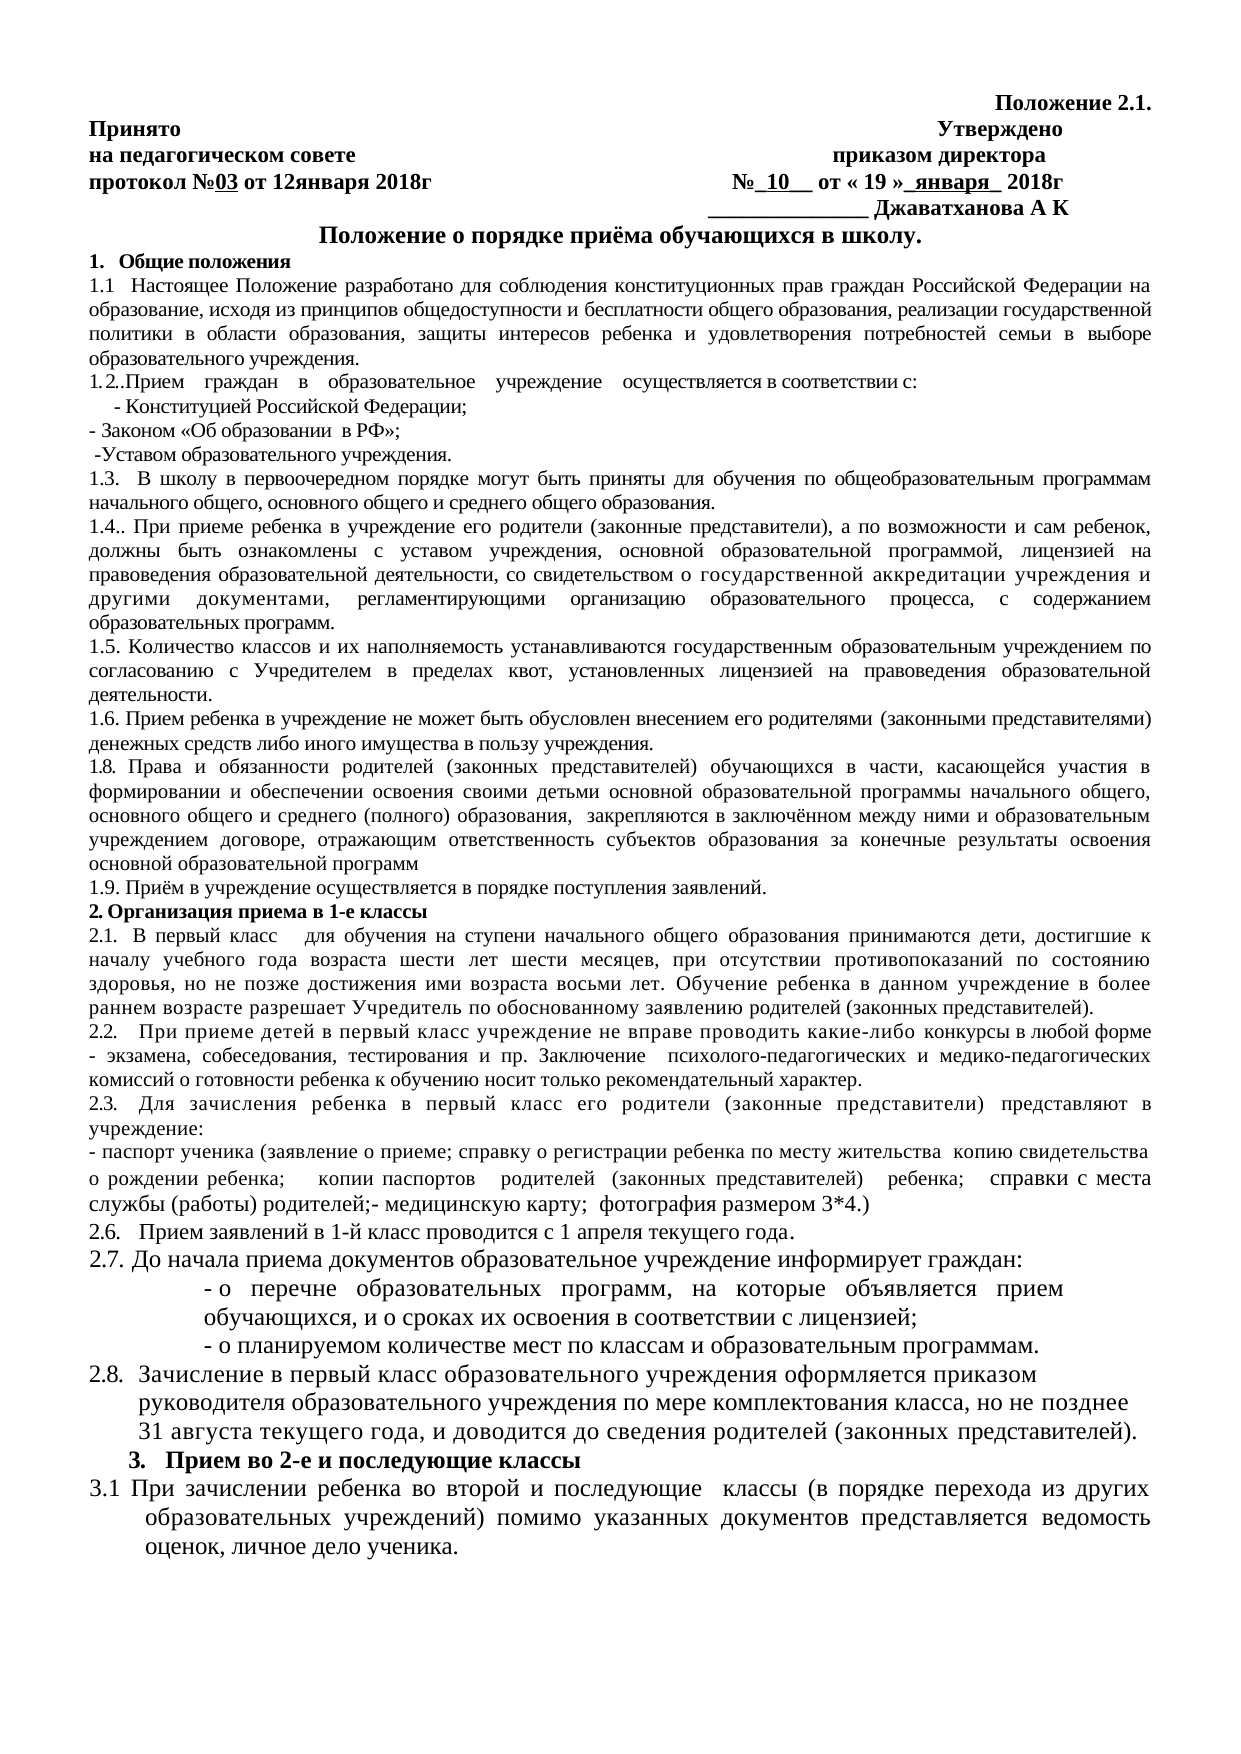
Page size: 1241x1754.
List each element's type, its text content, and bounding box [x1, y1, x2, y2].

text 1.5. Количество классов и их наполняемость устанавливаются государственным образовательным учреждением по согласованию с Учредителем в пределах квот, установленных лицензией на правоведения образовательной деятельности. [89, 634, 1152, 706]
text 1. 2..Прием граждан в образовательное учреждение осуществляется в соответствии с: [89, 369, 1152, 393]
text Принято Утверждено [89, 115, 1152, 141]
list При приеме детей в первый класс учреждение не вправе проводить какие-либо конкурсы в любой форме - экзамена, собеседования, тестирования и пр. Заключение психолого-педагогических и медико-педагогических комиссий о готовности ребенка к обучению носит только рекомендательный характер. [89, 1019, 1152, 1091]
text 2. Организация приема в 1-е классы [89, 899, 1152, 923]
text 2.7. До начала приема документов образовательное учреждение информирует граждан: [89, 1245, 1152, 1273]
text 3.1 При зачислении ребенка во второй и последующие классы (в порядке перехода из других образовательных учреждений) помимо указанных документов представляется ведомость оценок, личное дело ученика. [89, 1473, 1151, 1560]
text 3. Прием во 2-е и последующие классы [128, 1445, 1152, 1473]
text ______________ Джаватханова А К [89, 194, 1152, 220]
text - паспорт ученика (заявление о приеме; справку о регистрации ребенка по месту жительства копию свидетельства о рождении ребенка; копии паспортов родителей (законных представителей) ребенка; справки с места службы (работы) родителей;- медицинскую карту; фотография размером 3*4.) [89, 1139, 1152, 1216]
text -Уставом образовательного учреждения. [89, 442, 1152, 466]
text - Конституцией Российской Федерации; [89, 393, 1152, 418]
text 2.8. Зачисление в первый класс образовательного учреждения оформляется приказом руководителя образовательного учреждения по мере комплектования класса, но не позднее 31 августа текущего года, и доводится до сведения родителей (законных представителей). [89, 1359, 1152, 1445]
text протокол №03 от 12января 2018г №_10__ от « 19 »_января_ 2018г [89, 168, 1152, 194]
text 1.9. Приём в учреждение осуществляется в порядке поступления заявлений. [89, 875, 1152, 899]
text на педагогическом совете приказом директора [89, 141, 1152, 168]
list Для зачисления ребенка в первый класс его родители (законные представители) представляют в учреждение: [89, 1091, 1152, 1139]
text 1. Общие положения [89, 249, 1152, 273]
text 1.8. Права и обязанности родителей (законных представителей) обучающихся в части, касающейся участия в формировании и обеспечении освоения своими детьми основной образовательной программы начального общего, основного общего и среднего (полного) образования, закрепляются в заключённом между ними и образовательным учреждением договоре, отражающим ответственность субъектов образования за конечные результаты освоения основной образовательной программ [89, 754, 1152, 875]
text 2.6. Прием заявлений в 1-й класс проводится с 1 апреля текущего года. [89, 1216, 1152, 1245]
text Положение о порядке приёма обучающихся в школу. [89, 220, 1152, 249]
text 2.1. В первый класс для обучения на ступени начального общего образования принимаются дети, достигшие к началу учебного года возраста шести лет шести месяцев, при отсутствии противопоказаний по состоянию здоровья, но не позже достижения ими возраста восьми лет. Обучение ребенка в данном учреждение в более раннем возрасте разрешает Учредитель по обоснованному заявлению родителей (законных представителей). [89, 923, 1152, 1019]
text - о планируемом количестве мест по классам и образовательным программам. [204, 1331, 1152, 1359]
text 1.6. Прием ребенка в учреждение не может быть обусловлен внесением его родителями (законными представителями) денежных средств либо иного имущества в пользу учреждения. [89, 706, 1152, 754]
text - Законом «Об образовании в РФ»; [89, 418, 1152, 442]
text 1.1 Настоящее Положение разработано для соблюдения конституционных прав граждан Российской Федерации на образование, исходя из принципов общедоступности и бесплатности общего образования, реализации государственной политики в области образования, защиты интересов ребенка и удовлетворения потребностей семьи в выборе образовательного учреждения. [89, 273, 1152, 369]
text Положение 2.1. [89, 89, 1152, 115]
text - о перечне образовательных программ, на которые объявляется прием обучающихся, и о сроках их освоения в соответствии с лицензией; [204, 1273, 1152, 1331]
text 1.4.. При приеме ребенка в учреждение его родители (законные представители), а по возможности и сам ребенок, должны быть ознакомлены с уставом учреждения, основной образовательной программой, лицензией на правоведения образовательной деятельности, со свидетельством о государственной аккредитации учреждения и другими документами, регламентирующими организацию образовательного процесса, с содержанием образовательных программ. [89, 514, 1152, 634]
text 1.3. В школу в первоочередном порядке могут быть приняты для обучения по общеобразовательным программам начального общего, основного общего и среднего общего образования. [89, 466, 1152, 514]
